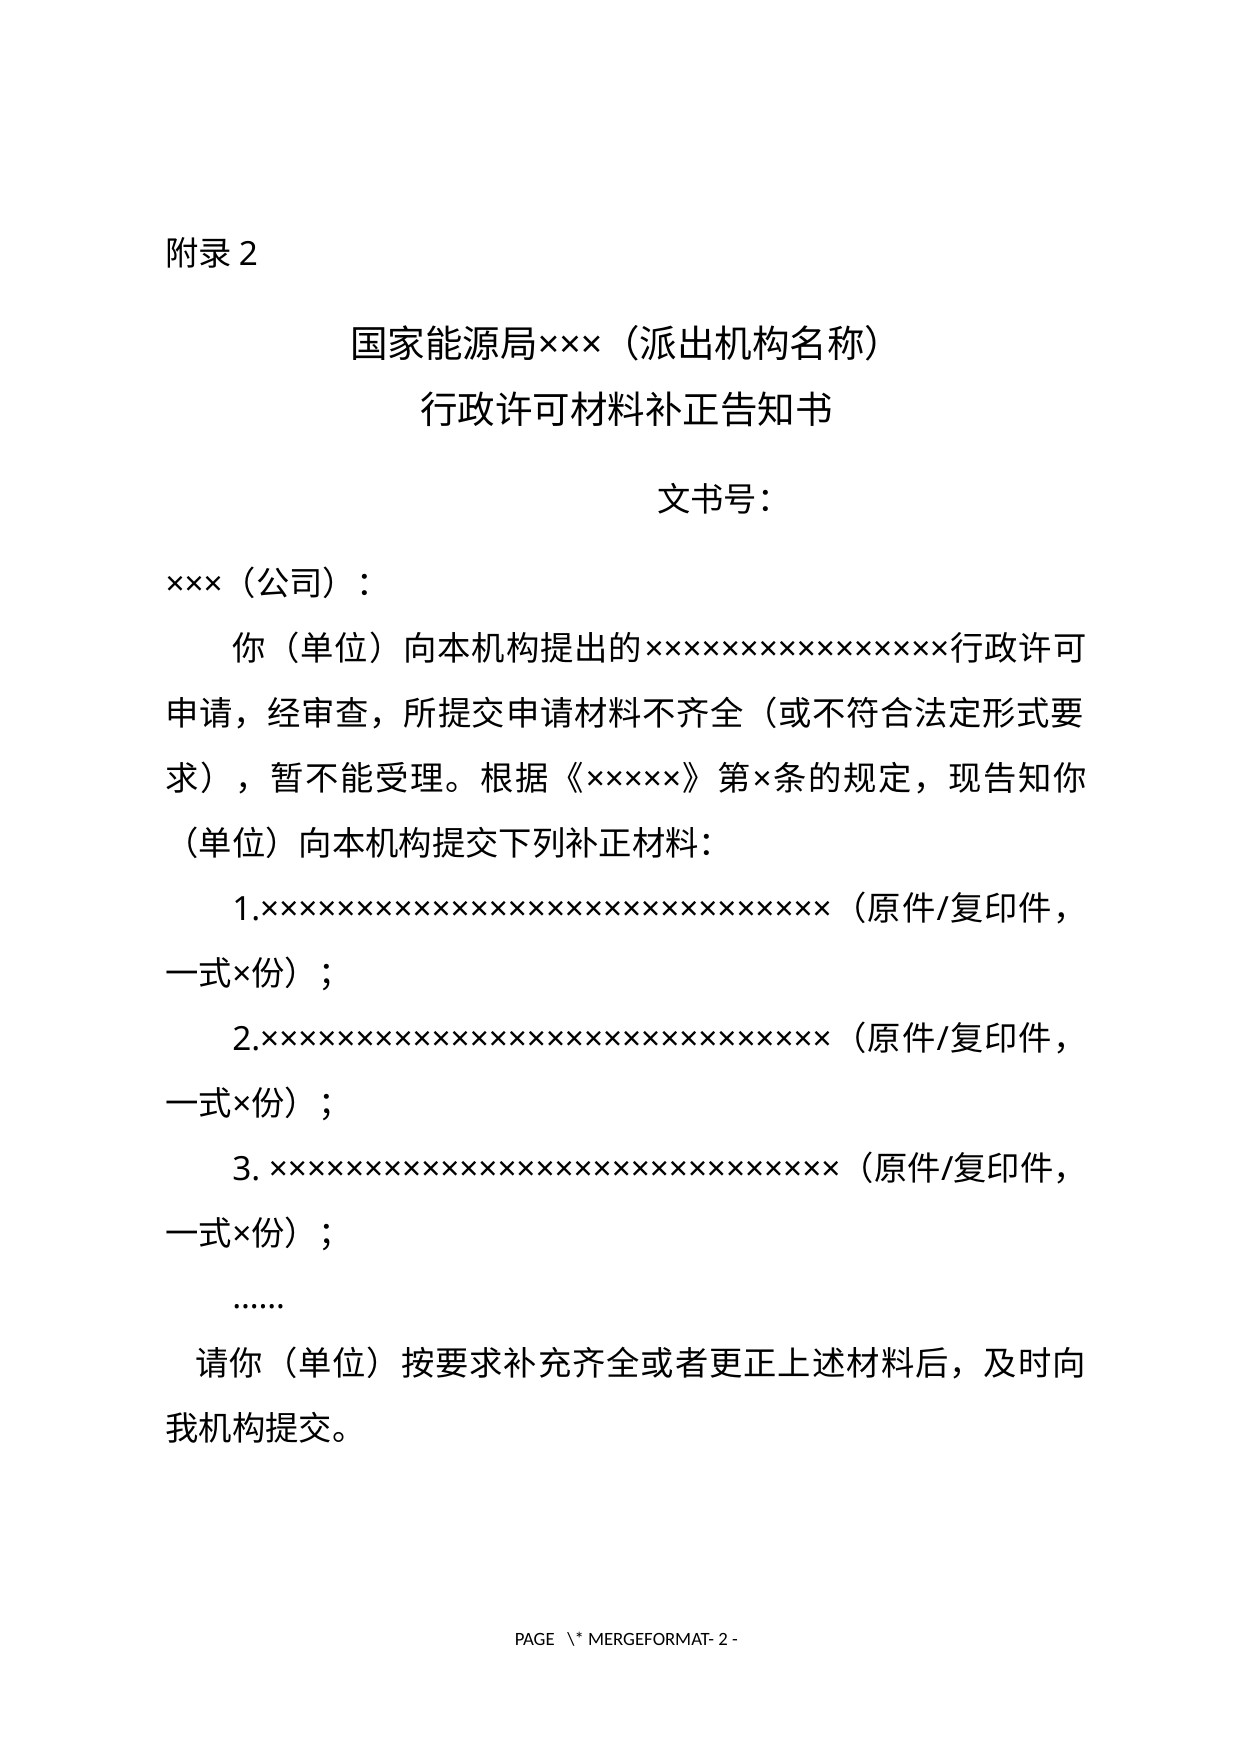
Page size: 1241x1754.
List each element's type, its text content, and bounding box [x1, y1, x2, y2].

text …… [165, 1263, 1087, 1328]
text 行政许可材料补正告知书 [165, 373, 1087, 436]
text 国家能源局×××（派出机构名称） [165, 308, 1087, 373]
text 2.××××××××××××××××××××××××××××××（原件/复印件，一式×份）； [165, 1003, 1087, 1133]
text ×××（公司）： [165, 548, 1087, 613]
text 1.××××××××××××××××××××××××××××××（原件/复印件，一式×份）； [165, 873, 1087, 1003]
text 文书号： [165, 461, 970, 523]
text 3. ××××××××××××××××××××××××××××××（原件/复印件，一式×份）； [165, 1133, 1087, 1263]
text 附录2 [165, 218, 1087, 283]
text 你（单位）向本机构提出的××××××××××××××××行政许可申请，经审查，所提交申请材料不齐全（或不符合法定形式要求），暂不能受理。根据《×××××》第×条的规定，现告知你（单位）向本机构提交下列补正材料： [165, 613, 1087, 873]
text 请你（单位）按要求补充齐全或者更正上述材料后，及时向我机构提交。 [165, 1328, 1087, 1458]
